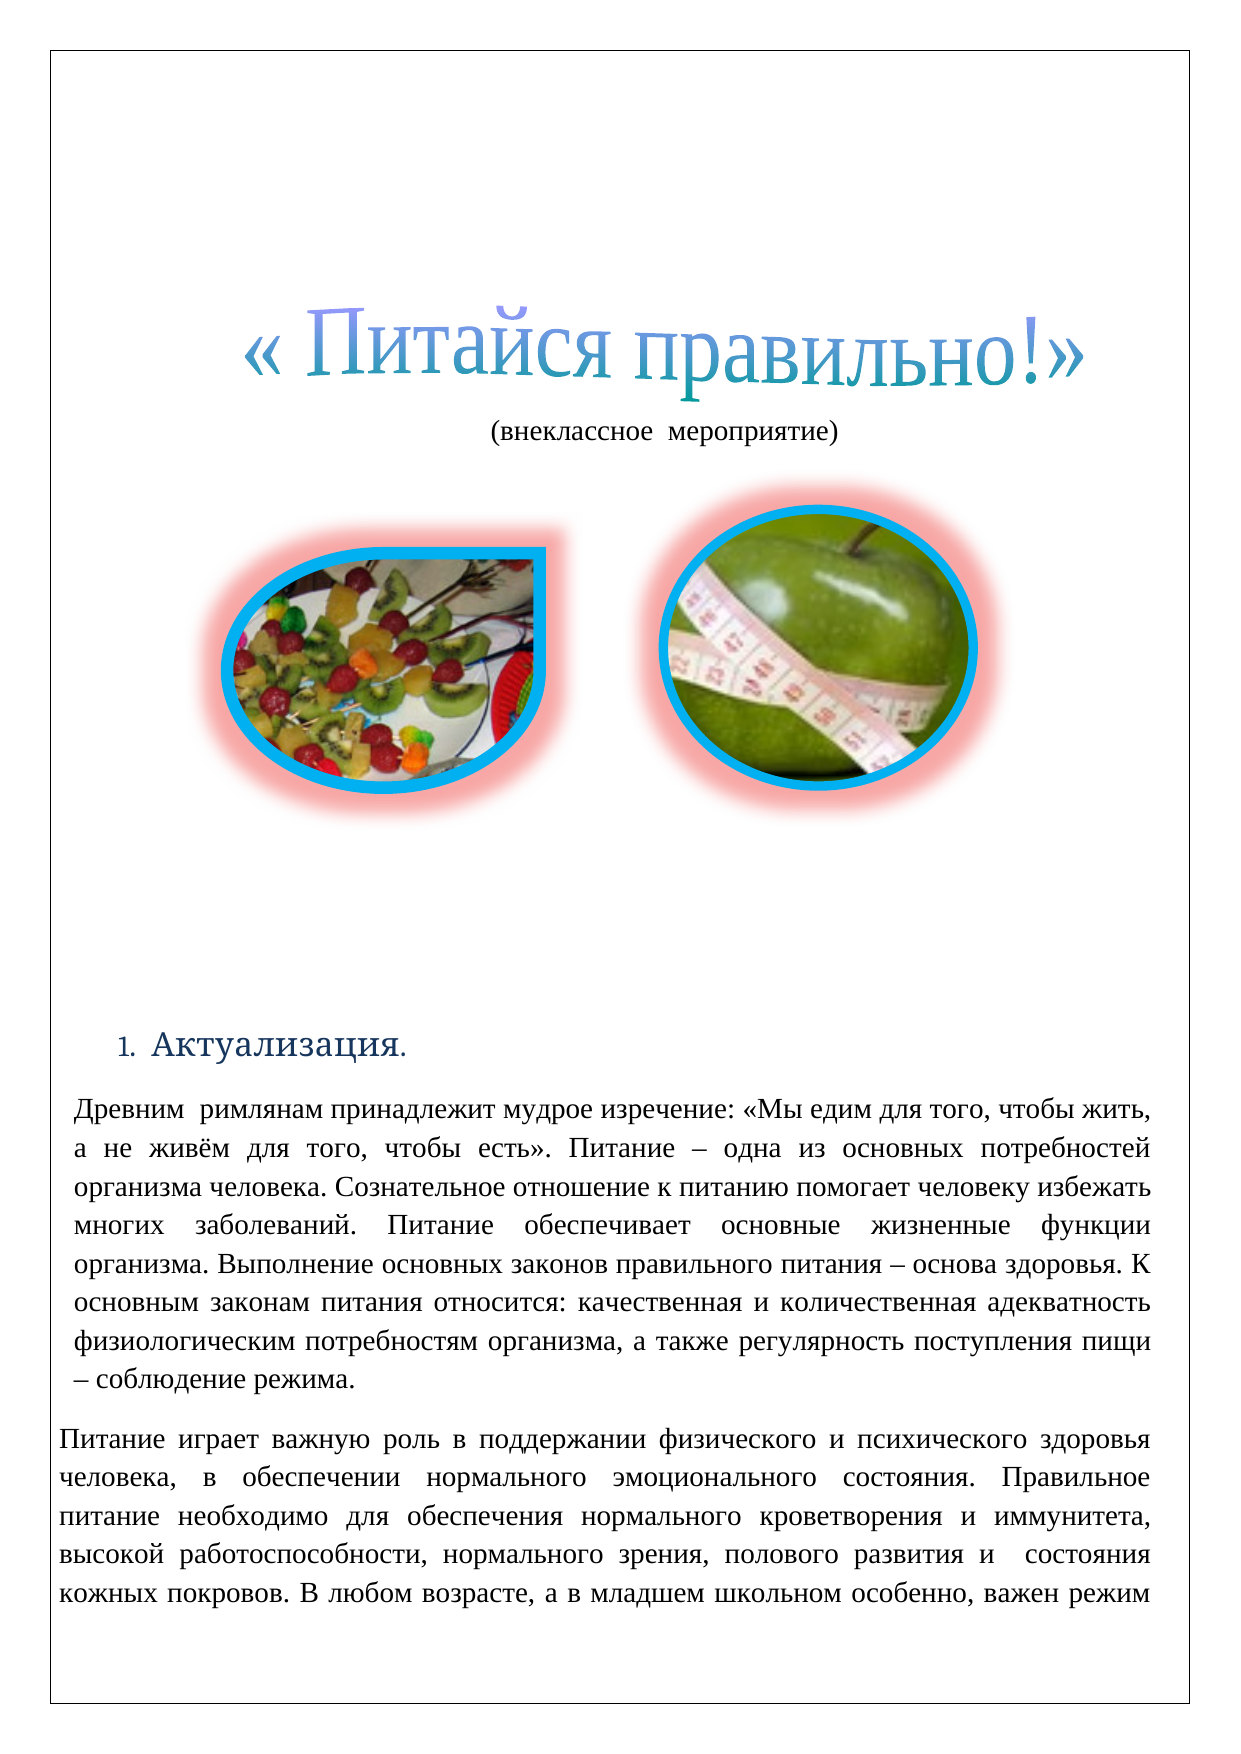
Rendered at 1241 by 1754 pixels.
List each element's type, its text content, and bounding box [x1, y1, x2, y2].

text (внеклассное мероприятие) [177, 304, 1152, 446]
picture [669, 515, 968, 781]
text Древним римлянам принадлежит мудрое изречение: «Мы едим для того, чтобы жить, а не живём для того, чтобы есть». Питание – одна из основных потребностей организма человека. Сознательное отношение к питанию помогает человеку избежать многих заболеваний. Питание обеспечивает основные жизненные функции организма. Выполнение основных законов правильного питания – основа здоровья. К основным законам питания относится: качественная и количественная адекватность физиологическим потребностям организма, а также регулярность поступления пищи – соблюдение режима. [74, 1092, 1152, 1395]
text 1. Актуализация. [118, 1027, 1152, 1065]
picture [234, 560, 533, 781]
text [59, 1421, 1152, 1608]
